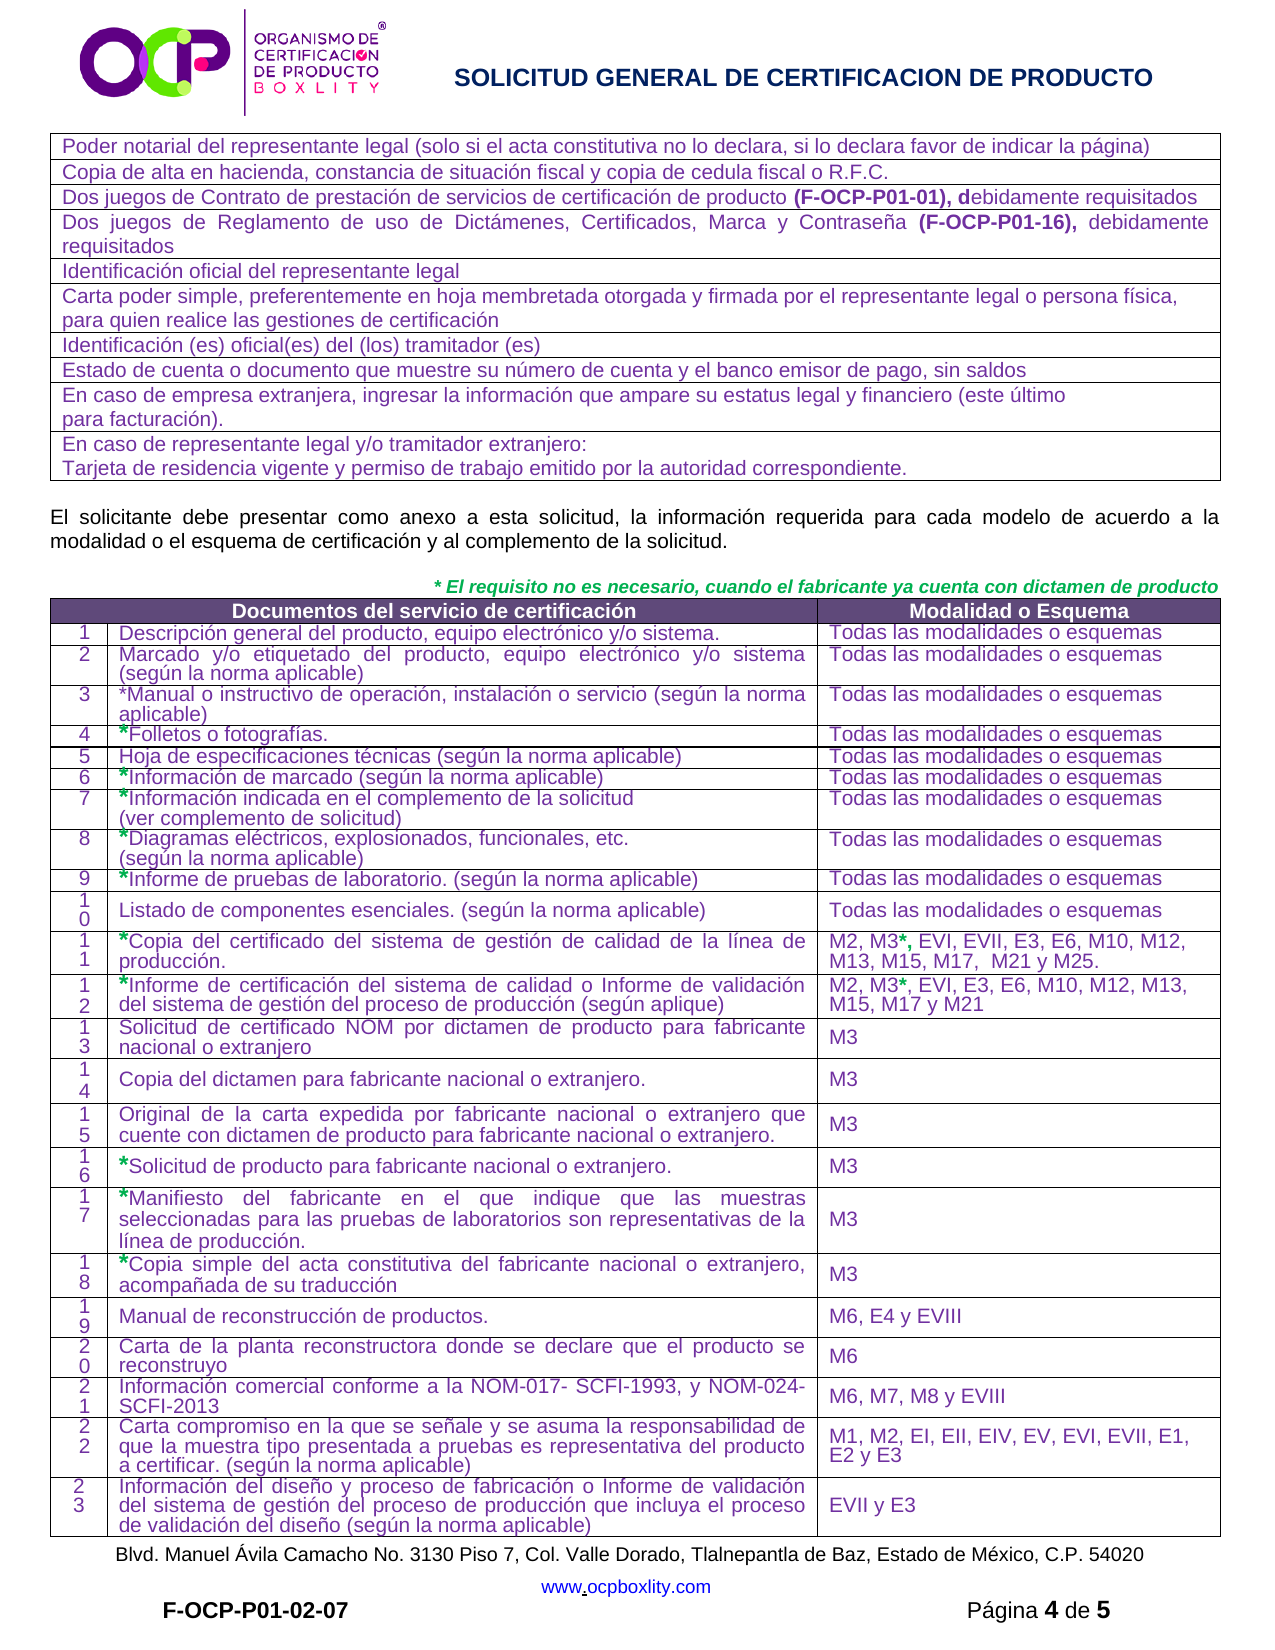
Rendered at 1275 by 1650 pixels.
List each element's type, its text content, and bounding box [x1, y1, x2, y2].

table_cell 23 [51, 1478, 107, 1536]
table_cell Dos juegos de Reglamento de uso de Dictámenes, Certificados, Marca y Contraseña (F-OCP-P01-16), debidamente requisitados [51, 210, 1220, 258]
table_cell M3 [818, 1019, 1220, 1058]
table_cell Todas las modalidades o esquemas [818, 726, 1220, 746]
table_cell M6, E4 y EVIII [818, 1298, 1220, 1337]
table_cell *Copia simple del acta constitutiva del fabricante nacional o extranjero, acompañada de su traducción [108, 1254, 817, 1297]
table_cell 17 [51, 1188, 107, 1253]
table_cell Todas las modalidades o esquemas [818, 790, 1220, 829]
table_cell 9 [51, 870, 107, 891]
table_cell *Diagramas eléctricos, explosionados, funcionales, etc. (según la norma aplicable) [108, 830, 817, 869]
table_cell Copia de alta en hacienda, constancia de situación fiscal y copia de cedula fiscal o R.F.C. [51, 160, 1220, 184]
table_cell M3 [818, 1188, 1220, 1253]
table_cell Carta de la planta reconstructora donde se declare que el producto se reconstruyo [108, 1338, 817, 1377]
table_cell *Información indicada en el complemento de la solicitud (ver complemento de solicitud) [108, 790, 817, 829]
table_cell 1 [51, 624, 107, 644]
table_cell Poder notarial del representante legal (solo si el acta constitutiva no lo declara, si lo declara favor de indicar la página) [51, 134, 1220, 159]
table_cell *Folletos o fotografías. [108, 726, 817, 746]
table_cell Dos juegos de Contrato de prestación de servicios de certificación de producto (F-OCP-P01-01), debidamente requisitados [51, 185, 1220, 209]
table_cell En caso de empresa extranjera, ingresar la información que ampare su estatus legal y financiero (este último para facturación). [51, 383, 1220, 431]
table_cell *Copia del certificado del sistema de gestión de calidad de la línea de producción. [108, 932, 817, 974]
text El solicitante debe presentar como anexo a esta solicitud, la información requerida para cada modelo de acuerdo a la modalidad o el esquema de certificación y al complemento de la solicitud. [50, 504, 1221, 552]
table_cell 15 [51, 1104, 107, 1147]
table_cell 4 [51, 726, 107, 746]
table_cell 16 [51, 1148, 107, 1187]
table_cell EVII y E3 [818, 1478, 1220, 1536]
table_cell 2 [51, 646, 107, 685]
table_cell Marcado y/o etiquetado del producto, equipo electrónico y/o sistema (según la norma aplicable) [108, 646, 817, 685]
table_header Modalidad o Esquema [818, 599, 1220, 623]
table_cell M6 [818, 1338, 1220, 1377]
table_cell Descripción general del producto, equipo electrónico y/o sistema. [108, 624, 817, 644]
table_cell M3 [818, 1104, 1220, 1147]
table_cell Hoja de especificaciones técnicas (según la norma aplicable) [108, 748, 817, 768]
table_cell *Solicitud de producto para fabricante nacional o extranjero. [108, 1148, 817, 1187]
table_cell 22 [51, 1418, 107, 1477]
table_cell Copia del dictamen para fabricante nacional o extranjero. [108, 1059, 817, 1103]
table_cell M6, M7, M8 y EVIII [818, 1378, 1220, 1417]
table_cell Original de la carta expedida por fabricante nacional o extranjero que cuente con dictamen de producto para fabricante nacional o extranjero. [108, 1104, 817, 1147]
table_cell 7 [51, 790, 107, 829]
table_cell Todas las modalidades o esquemas [818, 892, 1220, 931]
table_cell *Manifiesto del fabricante en el que indique que las muestras seleccionadas para las pruebas de laboratorios son representativas de la línea de producción. [108, 1188, 817, 1253]
table_cell 18 [51, 1254, 107, 1297]
table_cell Solicitud de certificado NOM por dictamen de producto para fabricante nacional o extranjero [108, 1019, 817, 1058]
picture [79, 9, 386, 116]
table_cell 3 [51, 686, 107, 725]
table_cell Todas las modalidades o esquemas [818, 870, 1220, 891]
table_cell *Información de marcado (según la norma aplicable) [108, 769, 817, 789]
table_cell M2, M3*, EVI, E3, E6, M10, M12, M13, M15, M17 y M21 [818, 975, 1220, 1018]
table_cell M3 [818, 1059, 1220, 1103]
table_cell 20 [51, 1338, 107, 1377]
table_cell M3 [818, 1254, 1220, 1297]
table_cell 13 [51, 1019, 107, 1058]
table_cell *Manual o instructivo de operación, instalación o servicio (según la norma aplicable) [108, 686, 817, 725]
table_cell Todas las modalidades o esquemas [818, 646, 1220, 685]
table_cell Listado de componentes esenciales. (según la norma aplicable) [108, 892, 817, 931]
table_cell 14 [51, 1059, 107, 1103]
table_cell Carta compromiso en la que se señale y se asuma la responsabilidad de que la muestra tipo presentada a pruebas es representativa del producto a certificar. (según la norma aplicable) [108, 1418, 817, 1477]
table_cell Identificación (es) oficial(es) del (los) tramitador (es) [51, 333, 1220, 357]
table_cell 12 [51, 975, 107, 1018]
table_cell M1, M2, EI, EII, EIV, EV, EVI, EVII, E1, E2 y E3 [818, 1418, 1220, 1477]
table_cell Todas las modalidades o esquemas [818, 686, 1220, 725]
table_cell M2, M3*, EVI, EVII, E3, E6, M10, M12, M13, M15, M17, M21 y M25. [818, 932, 1220, 974]
table_cell En caso de representante legal y/o tramitador extranjero: Tarjeta de residencia vigente y permiso de trabajo emitido por la autoridad correspondiente. [51, 432, 1220, 479]
table_cell *Informe de certificación del sistema de calidad o Informe de validación del sistema de gestión del proceso de producción (según aplique) [108, 975, 817, 1018]
table_cell Manual de reconstrucción de productos. [108, 1298, 817, 1337]
table_cell 5 [51, 748, 107, 768]
table_cell Todas las modalidades o esquemas [818, 830, 1220, 869]
table_header Documentos del servicio de certificación [51, 599, 817, 623]
table_cell Identificación oficial del representante legal [51, 259, 1220, 283]
table_cell Información del diseño y proceso de fabricación o Informe de validación del sistema de gestión del proceso de producción que incluya el proceso de validación del diseño (según la norma aplicable) [108, 1478, 817, 1536]
table_cell 10 [51, 892, 107, 931]
table_cell 6 [51, 769, 107, 789]
table_cell 11 [51, 932, 107, 974]
table_cell Todas las modalidades o esquemas [818, 769, 1220, 789]
table_cell 19 [51, 1298, 107, 1337]
table_cell M3 [818, 1148, 1220, 1187]
table_cell Carta poder simple, preferentemente en hoja membretada otorgada y firmada por el representante legal o persona física, para quien realice las gestiones de certificación [51, 284, 1220, 332]
table_cell 8 [51, 830, 107, 869]
table_cell 21 [51, 1378, 107, 1417]
table_cell Estado de cuenta o documento que muestre su número de cuenta y el banco emisor de pago, sin saldos [51, 358, 1220, 382]
table_cell Información comercial conforme a la NOM-017- SCFI-1993, y NOM-024-SCFI-2013 [108, 1378, 817, 1417]
table_cell Todas las modalidades o esquemas [818, 624, 1220, 644]
text * El requisito no es necesario, cuando el fabricante ya cuenta con dictamen de producto [111, 576, 1221, 598]
table_cell Todas las modalidades o esquemas [818, 748, 1220, 768]
table_cell *Informe de pruebas de laboratorio. (según la norma aplicable) [108, 870, 817, 891]
